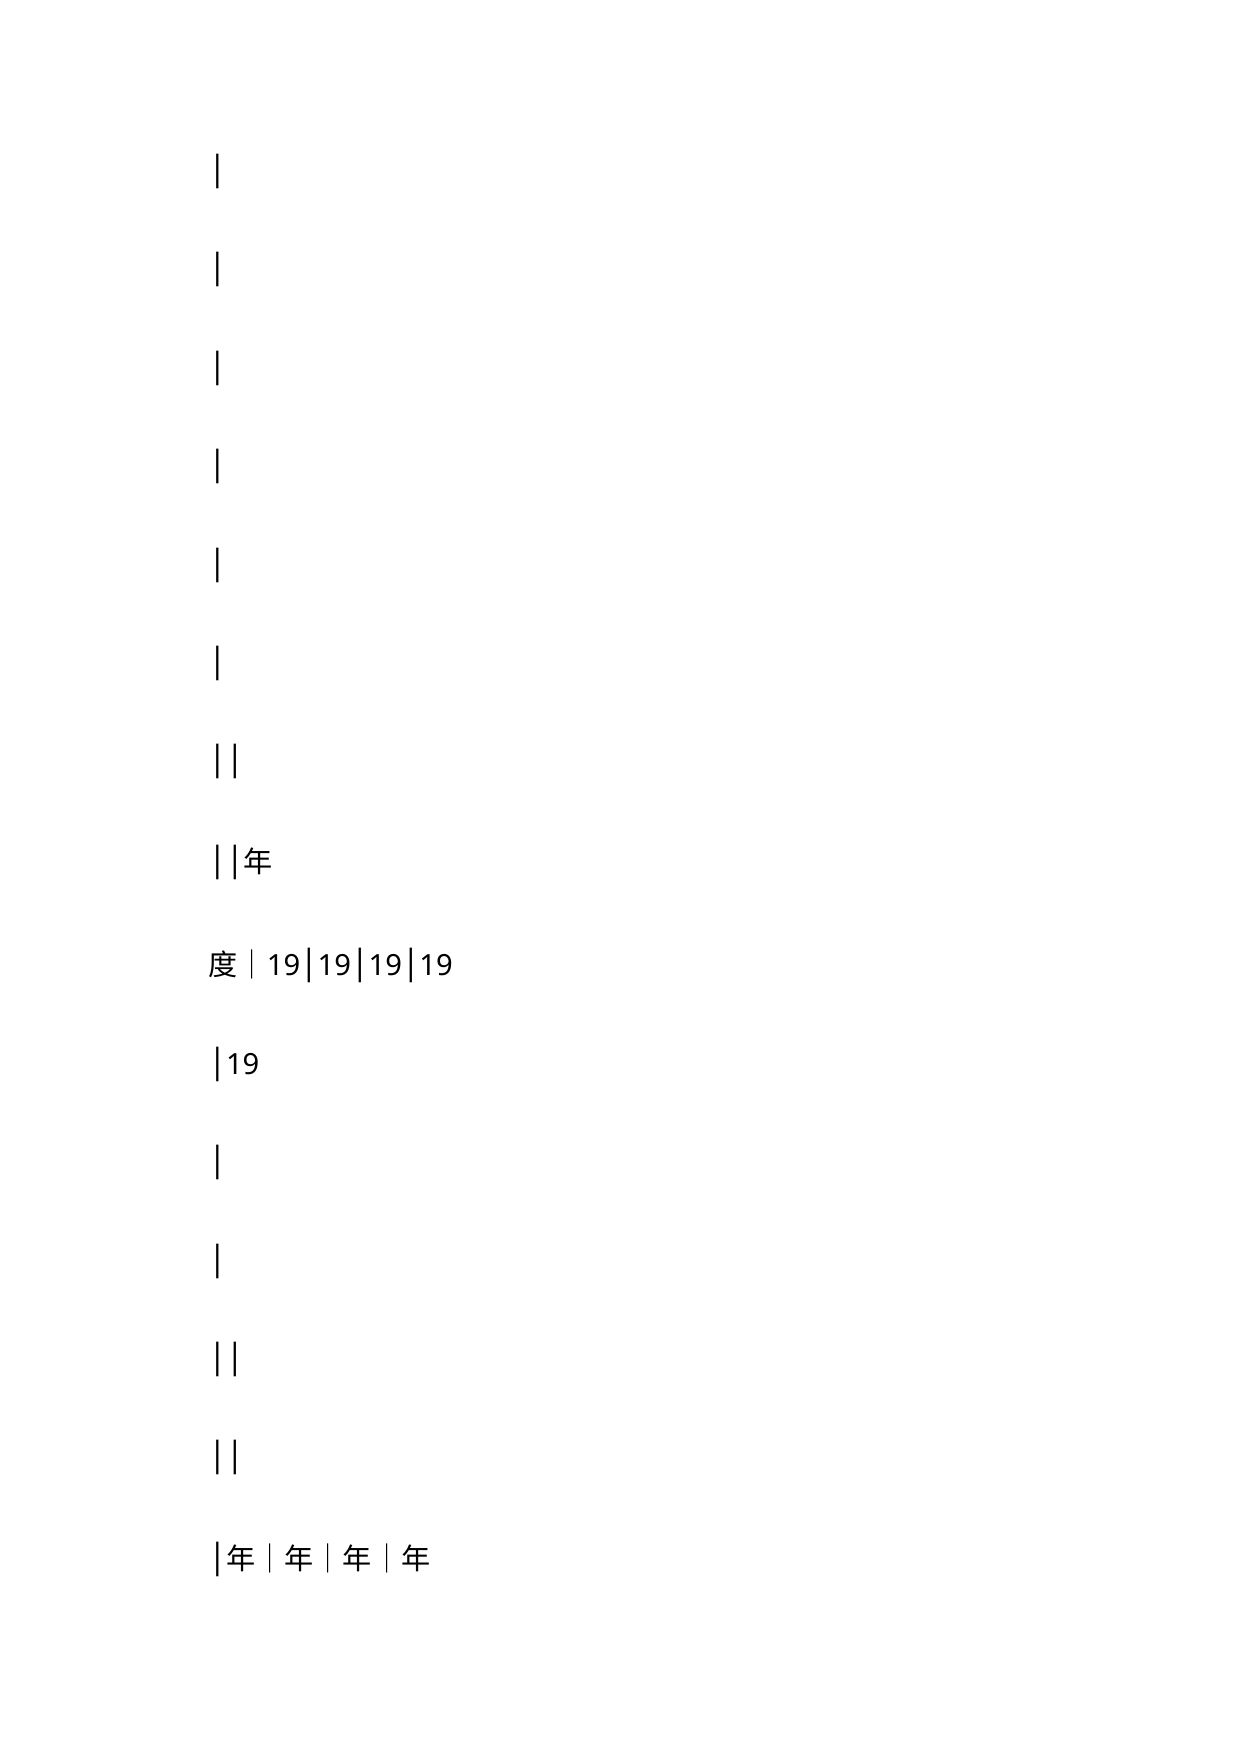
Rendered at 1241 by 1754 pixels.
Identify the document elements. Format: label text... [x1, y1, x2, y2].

text │ [150, 248, 1090, 288]
text │ [150, 1240, 1090, 1279]
text │ [150, 1141, 1090, 1181]
text ││ [150, 1437, 1090, 1476]
text ││ [150, 741, 1090, 780]
text │ [150, 642, 1090, 682]
text │ [150, 445, 1090, 485]
text │ [150, 150, 1090, 190]
text │年│年│年│年 [150, 1535, 1090, 1578]
text │ [150, 544, 1090, 583]
text 度│19│19│19│19 [150, 941, 1090, 983]
text │ [150, 347, 1090, 387]
text ││年 [150, 839, 1090, 881]
text ││ [150, 1338, 1090, 1378]
text │19 [150, 1043, 1090, 1083]
